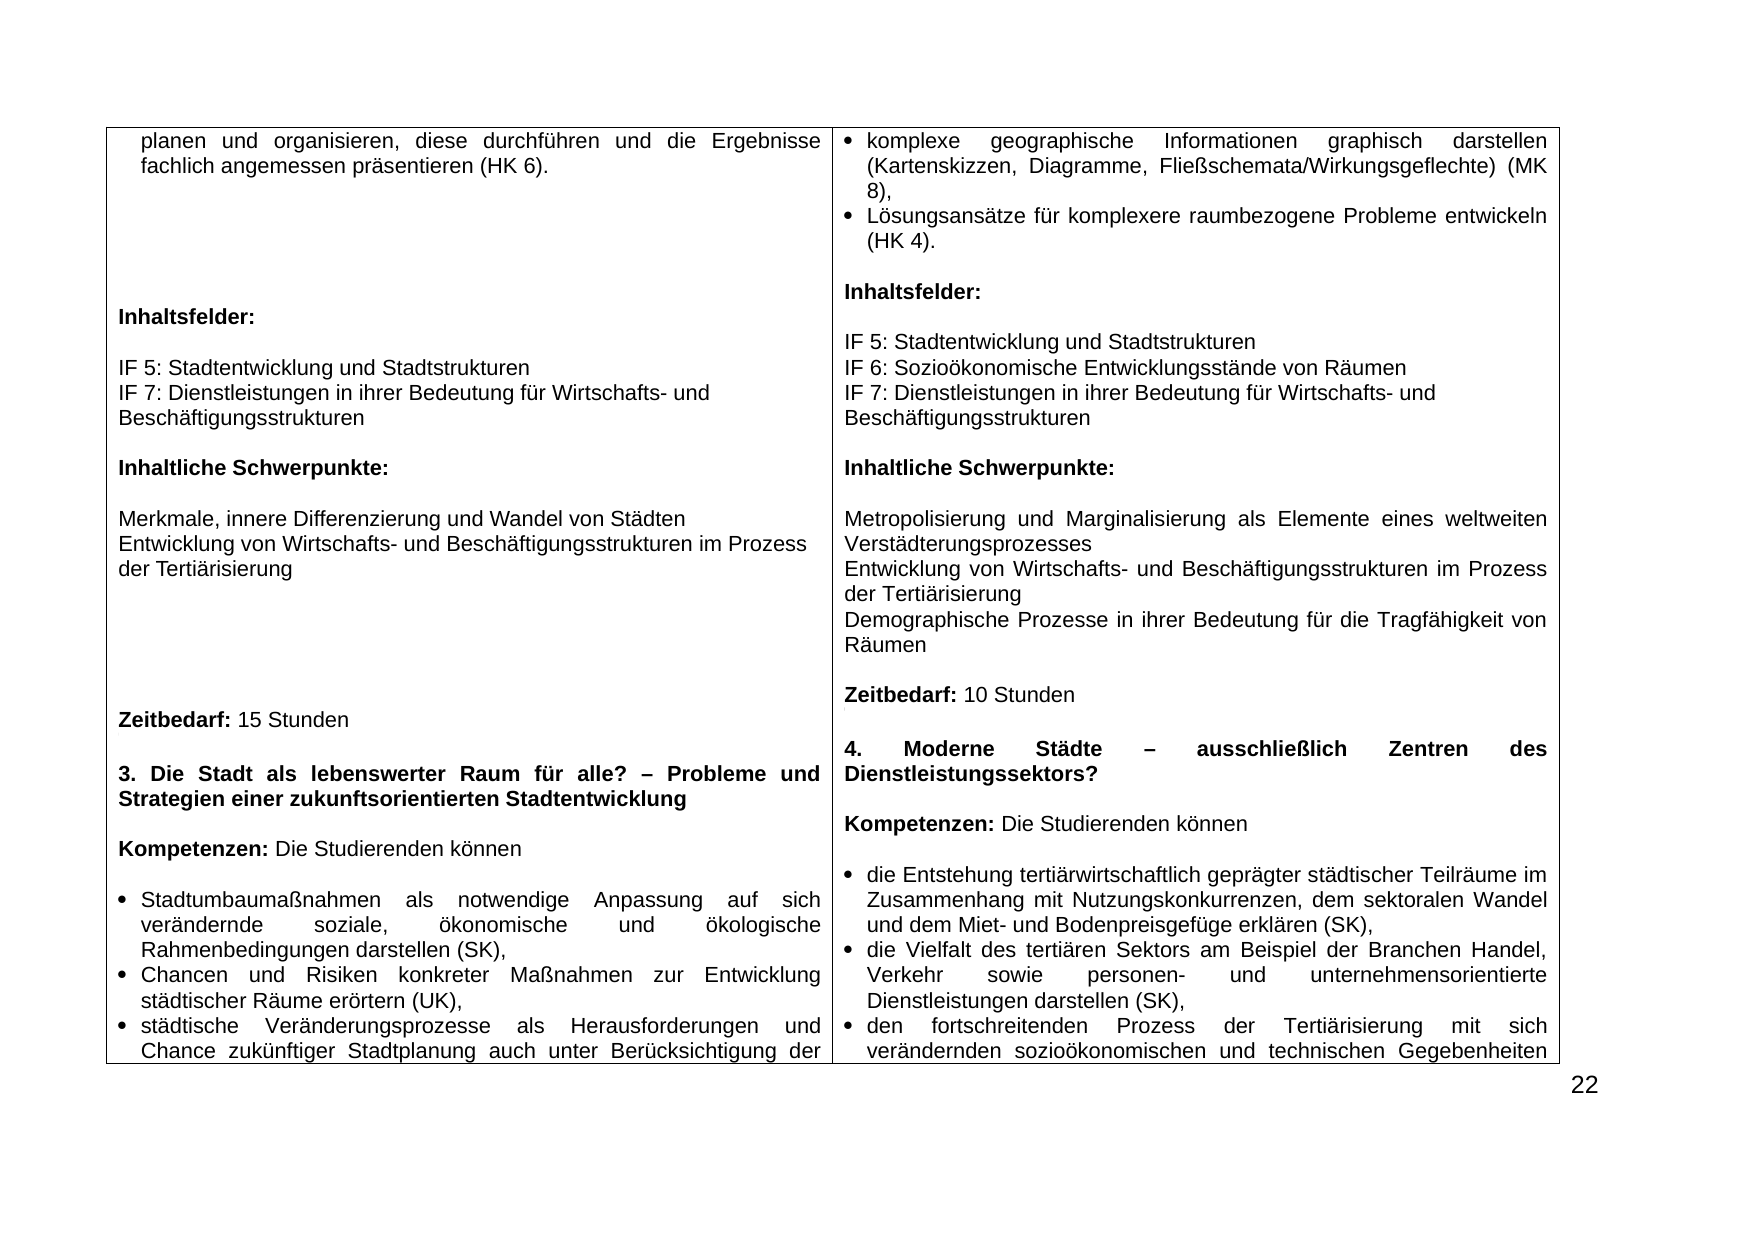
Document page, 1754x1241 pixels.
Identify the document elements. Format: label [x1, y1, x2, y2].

table_cell [833, 128, 1559, 1063]
table_cell [107, 128, 832, 1063]
